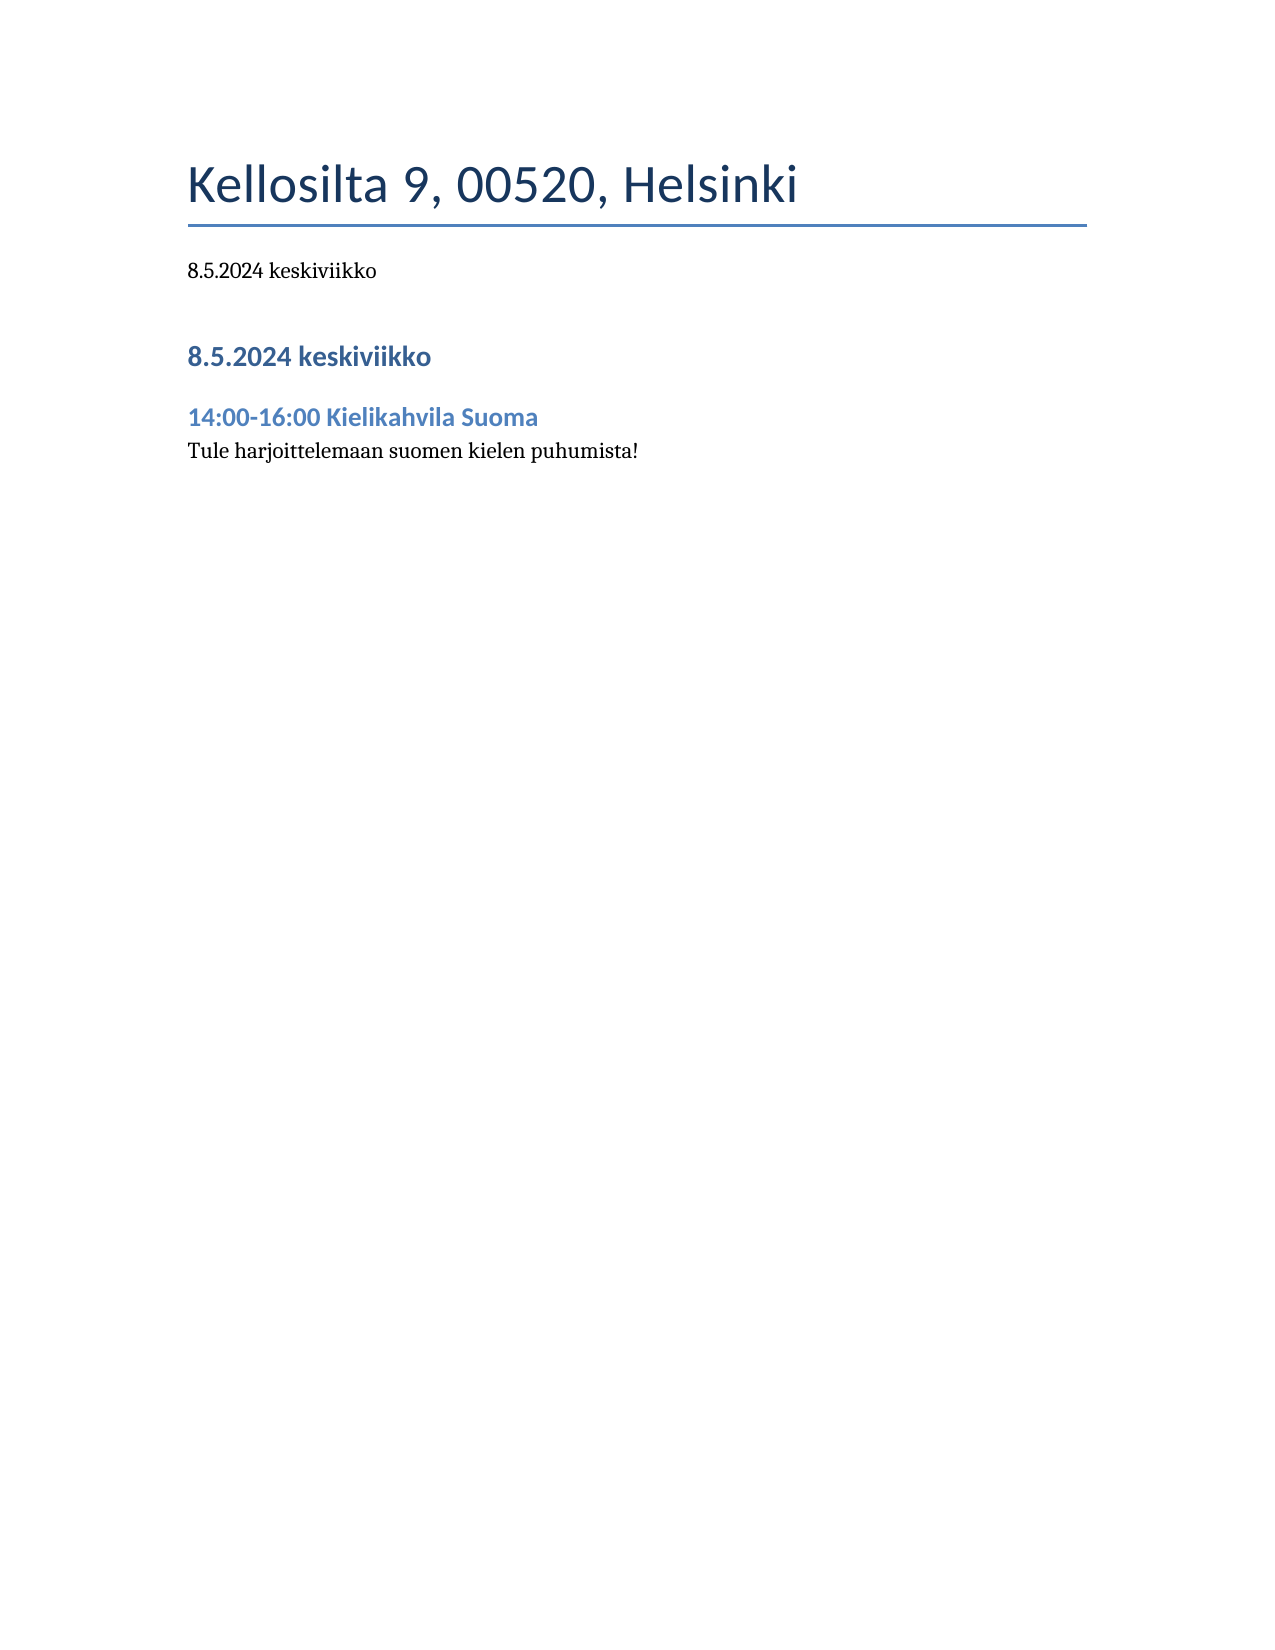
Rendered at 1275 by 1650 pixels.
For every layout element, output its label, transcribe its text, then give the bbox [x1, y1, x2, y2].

title Kellosilta 9, 00520, Helsinki [187, 150, 1087, 227]
subtitle 8.5.2024 keskiviikko [187, 338, 1087, 374]
subtitle 14:00-16:00 Kielikahvila Suoma [187, 400, 1087, 433]
text 8.5.2024 keskiviikko [187, 258, 1087, 284]
text Tule harjoittelemaan suomen kielen puhumista! [187, 438, 1087, 464]
